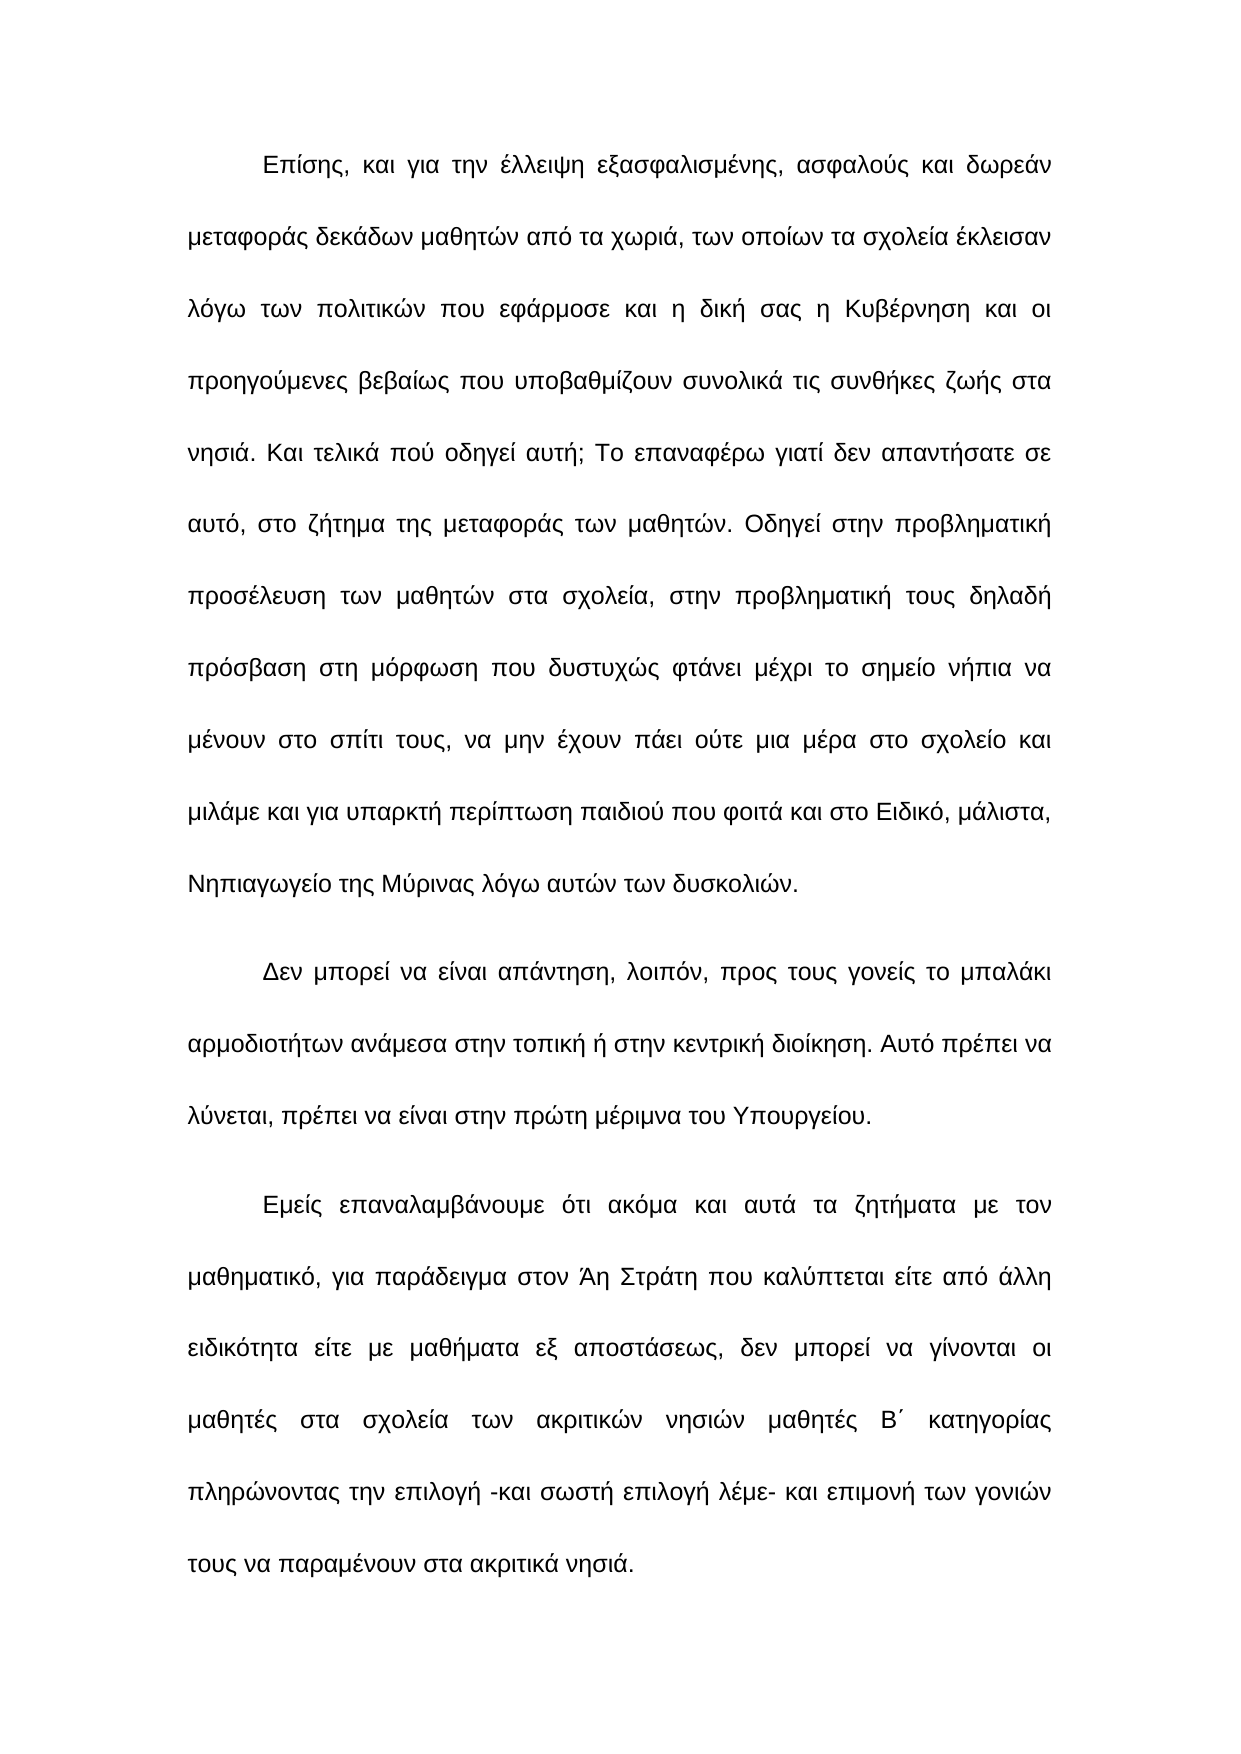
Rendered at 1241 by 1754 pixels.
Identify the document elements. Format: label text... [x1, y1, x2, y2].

text Επίσης, και για την έλλειψη εξασφαλισμένης, ασφαλούς και δωρεάν μεταφοράς δεκάδων μαθητών από τα χωριά, των οποίων τα σχολεία έκλεισαν λόγω των πολιτικών που εφάρμοσε και η δική σας η Κυβέρνηση και οι προηγούμενες βεβαίως που υποβαθμίζουν συνολικά τις συνθήκες ζωής στα νησιά. Και τελικά πού οδηγεί αυτή; Το επαναφέρω γιατί δεν απαντήσατε σε αυτό, στο ζήτημα της μεταφοράς των μαθητών. Οδηγεί στην προβληματική προσέλευση των μαθητών στα σχολεία, στην προβληματική τους δηλαδή πρόσβαση στη μόρφωση που δυστυχώς φτάνει μέχρι το σημείο νήπια να μένουν στο σπίτι τους, να μην έχουν πάει ούτε μια μέρα στο σχολείο και μιλάμε και για υπαρκτή περίπτωση παιδιού που φοιτά και στο Ειδικό, μάλιστα, Νηπιαγωγείο της Μύρινας λόγω αυτών των δυσκολιών. [187, 150, 1053, 897]
text Δεν μπορεί να είναι απάντηση, λοιπόν, προς τους γονείς το μπαλάκι αρμοδιοτήτων ανάμεσα στην τοπική ή στην κεντρική διοίκηση. Αυτό πρέπει να λύνεται, πρέπει να είναι στην πρώτη μέριμνα του Υπουργείου. [187, 957, 1053, 1130]
text Εμείς επαναλαμβάνουμε ότι ακόμα και αυτά τα ζητήματα με τον μαθηματικό, για παράδειγμα στον Άη Στράτη που καλύπτεται είτε από άλλη ειδικότητα είτε με μαθήματα εξ αποστάσεως, δεν μπορεί να γίνονται οι μαθητές στα σχολεία των ακριτικών νησιών μαθητές Β΄ κατηγορίας πληρώνοντας την επιλογή -και σωστή επιλογή λέμε- και επιμονή των γονιών τους να παραμένουν στα ακριτικά νησιά. [187, 1189, 1053, 1578]
